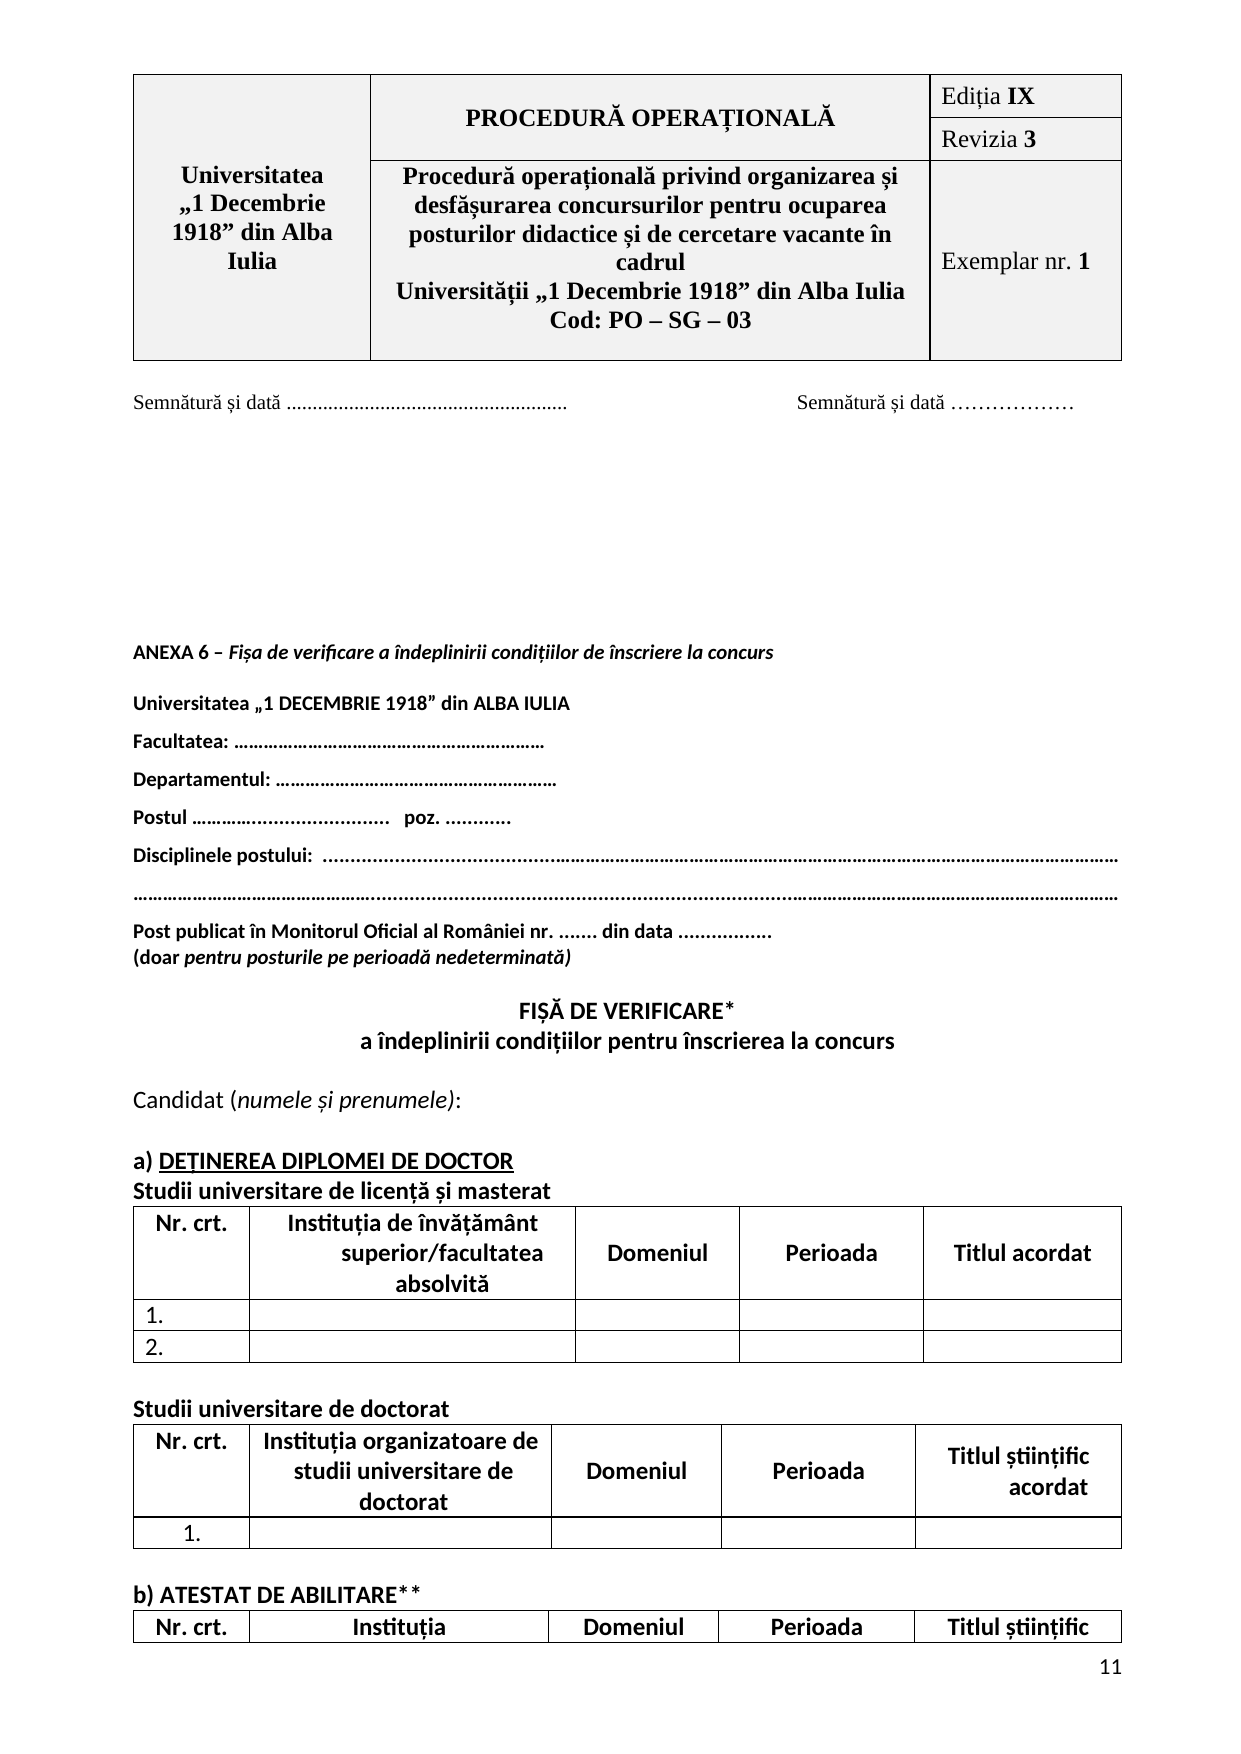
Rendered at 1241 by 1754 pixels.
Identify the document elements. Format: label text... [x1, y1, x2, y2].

table_header Instituția de învățământ superior/facultatea absolvită [250, 1207, 575, 1299]
table_cell [250, 1300, 575, 1330]
table_cell [924, 1300, 1121, 1330]
text Candidat (numele și prenumele): [133, 1084, 1122, 1114]
text a) DEȚINEREA DIPLOMEI DE DOCTOR [133, 1145, 1122, 1176]
table_cell [740, 1300, 923, 1330]
table_header Domeniul [576, 1207, 739, 1299]
table_cell [134, 1518, 249, 1548]
table_header Perioada [719, 1611, 914, 1642]
table_cell [250, 1331, 575, 1362]
text Disciplinele postului: ..........................................…………………………………………………………………………………………………… [133, 842, 1122, 868]
table_header Titlul științific acordat [916, 1425, 1121, 1516]
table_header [915, 1611, 1121, 1642]
table_header Titlul acordat [924, 1207, 1121, 1299]
text …………………………………………............................................................................………………………………………………………… [133, 881, 1122, 906]
table_header Domeniul [549, 1611, 718, 1642]
table_cell [916, 1518, 1121, 1548]
table_cell [250, 1518, 551, 1548]
text Facultatea: ……………………………………………………… [133, 728, 1122, 753]
table_header Nr. crt. [134, 1611, 249, 1642]
text Departamentul: ………………………………………………… [133, 766, 1122, 792]
text ANEXA 6 – Fișa de verificare a îndeplinirii condițiilor de înscriere la concurs [133, 639, 1122, 664]
table_cell [722, 1518, 915, 1548]
table_header Nr. crt. [134, 1207, 249, 1299]
table_header Domeniul [552, 1425, 721, 1516]
text Studii universitare de doctorat [133, 1393, 1122, 1424]
text Post publicat în Monitorul Oficial al României nr. ....... din data ................. [133, 919, 1122, 944]
table_cell [924, 1331, 1121, 1362]
table_header Perioada [740, 1207, 923, 1299]
text b) ATESTAT DE ABILITARE** [133, 1579, 1122, 1610]
text Postul …………......................... poz. ............ [133, 804, 1122, 830]
table_header Nr. crt. [134, 1425, 249, 1516]
text Universitatea „1 decembrie 1918” din alba iulia [133, 690, 1122, 715]
table_cell [576, 1300, 739, 1330]
text Semnătură și dată ...................................................... Semnătură și dată ……………… [133, 390, 1122, 414]
text a îndeplinirii condițiilor pentru înscrierea la concurs [133, 1025, 1122, 1056]
text Studii universitare de licență și masterat [133, 1176, 1122, 1206]
table_header Instituția organizatoare de studii universitare de doctorat [250, 1425, 551, 1516]
table_header Instituția [250, 1611, 548, 1642]
table_cell 2. [134, 1331, 249, 1362]
table_cell 1. [134, 1300, 249, 1330]
text (doar pentru posturile pe perioadă nedeterminată) [133, 944, 1122, 969]
text FIȘĂ DE VERIFICARE* [133, 995, 1122, 1025]
table_cell [552, 1518, 721, 1548]
table_cell [576, 1331, 739, 1362]
table_header Perioada [722, 1425, 915, 1516]
table_cell [740, 1331, 923, 1362]
